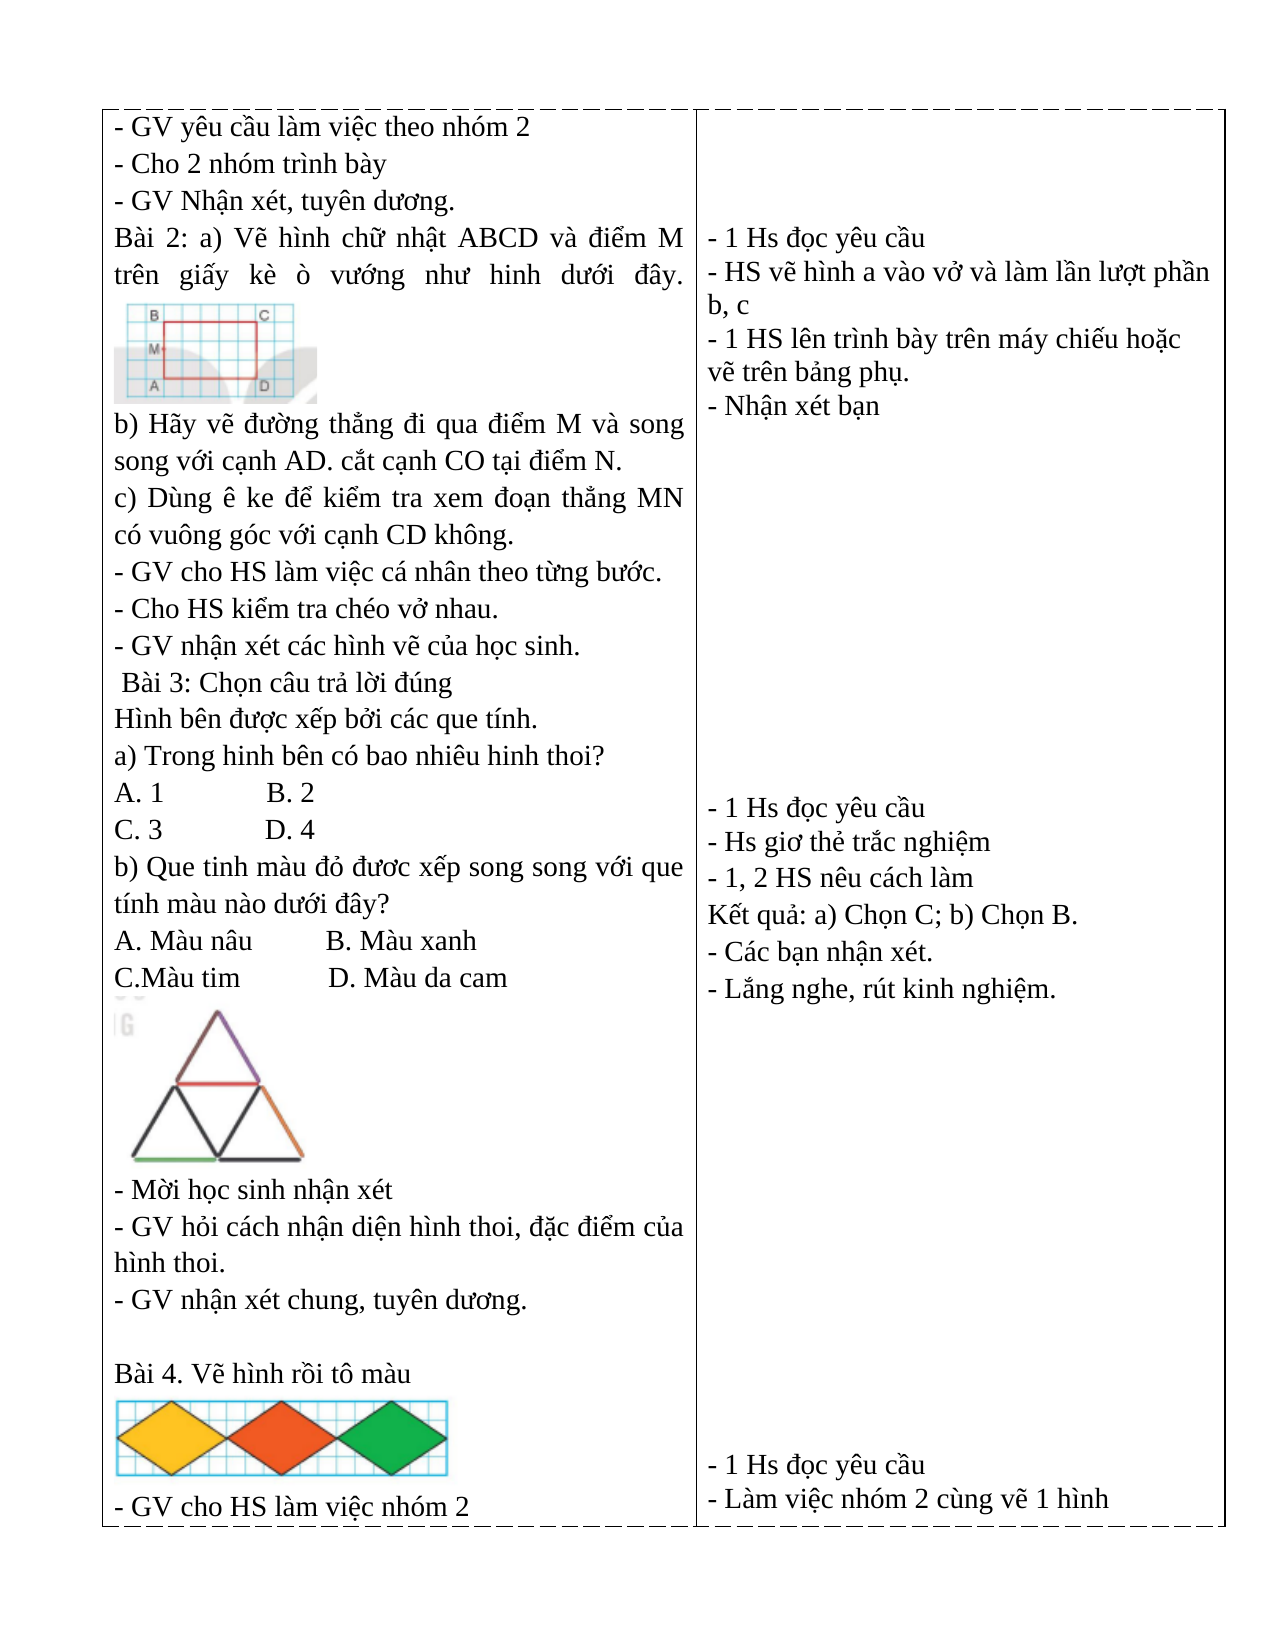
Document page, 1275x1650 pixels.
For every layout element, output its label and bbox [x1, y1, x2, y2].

table_cell [697, 109, 1224, 1526]
picture [113, 293, 318, 404]
picture [113, 996, 322, 1169]
table_cell [103, 109, 696, 1526]
picture [113, 1393, 458, 1486]
